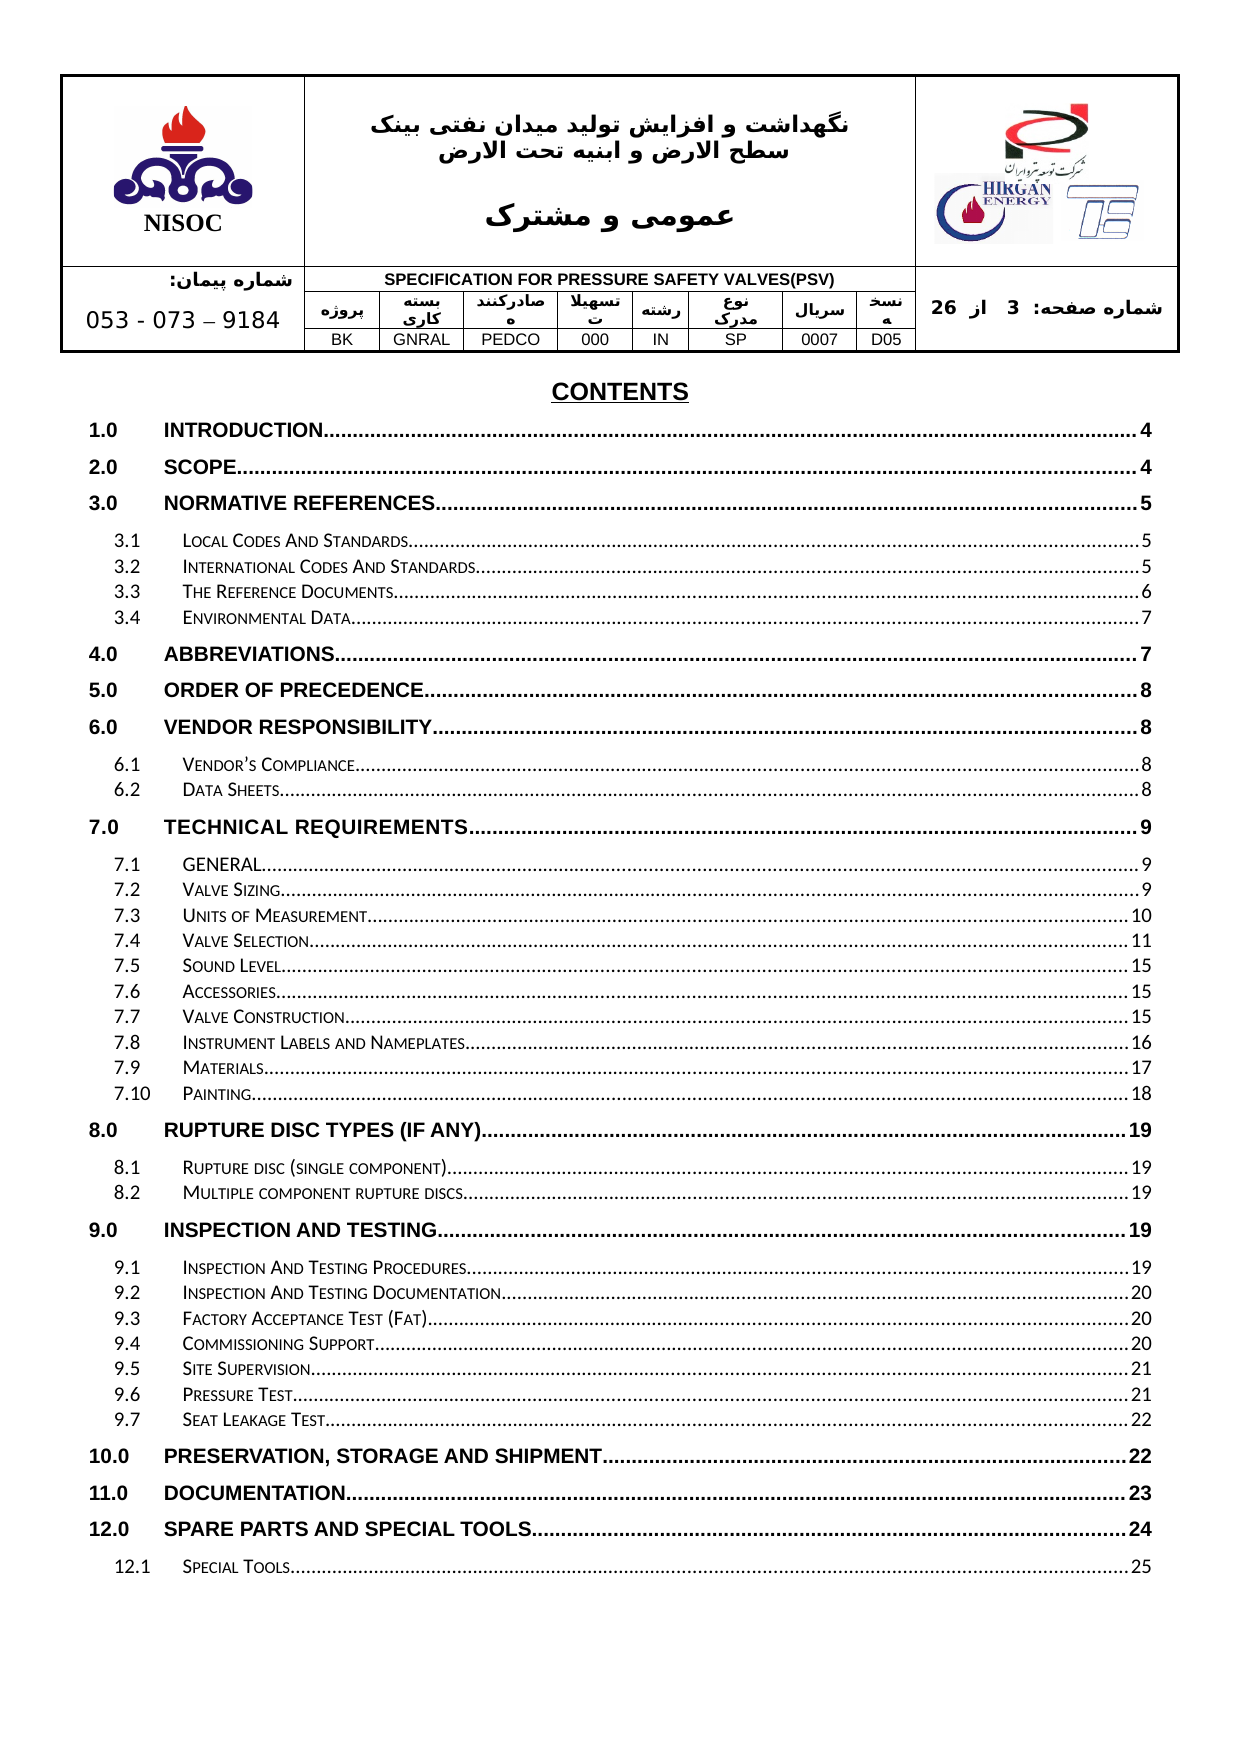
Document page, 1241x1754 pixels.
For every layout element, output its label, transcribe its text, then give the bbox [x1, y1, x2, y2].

text 9.1 Inspection And Testing Procedures 19 [114, 1254, 1152, 1279]
text 7.4 Valve Selection 11 [114, 927, 1152, 953]
text 9.5 Site Supervision 21 [114, 1356, 1152, 1381]
text 9.6 Pressure Test 21 [114, 1381, 1152, 1406]
text 8.1 Rupture disc (single component) 19 [114, 1154, 1152, 1179]
text 9.2 Inspection And Testing Documentation 20 [114, 1279, 1152, 1305]
text 9.4 Commissioning Support 20 [114, 1330, 1152, 1356]
text 9.3 Factory Acceptance Test (Fat) 20 [114, 1305, 1152, 1330]
text 3.2 International Codes And Standards 5 [114, 553, 1152, 578]
text 12.1 Special Tools 25 [114, 1554, 1152, 1579]
text 6.1 Vendor’s Compliance 8 [114, 751, 1152, 777]
text 3.1 Local Codes And Standards 5 [114, 528, 1152, 553]
text 9.7 Seat Leakage Test 22 [114, 1406, 1152, 1432]
text 1.0 INTRODUCTION 4 [89, 418, 1152, 442]
text 7.1 GENERAL 9 [114, 851, 1152, 876]
text 11.0 DOCUMENTATION 23 [89, 1481, 1152, 1505]
text 7.0 TECHNICAL REQUIREMENTS 9 [89, 814, 1152, 838]
text 7.7 Valve Construction 15 [114, 1003, 1152, 1029]
picture [934, 103, 1089, 244]
text 7.10 Painting 18 [114, 1080, 1152, 1105]
picture [113, 106, 253, 208]
text 6.0 vendor RESPONSIBILITY 8 [89, 715, 1152, 739]
text 2.0 Scope 4 [89, 455, 1152, 479]
text 6.2 Data Sheets 8 [114, 777, 1152, 802]
text 7.8 Instrument Labels and Nameplates 16 [114, 1029, 1152, 1054]
text 7.2 Valve Sizing 9 [114, 876, 1152, 902]
text 7.9 Materials 17 [114, 1054, 1152, 1080]
text 5.0 Order of Precedence 8 [89, 678, 1152, 702]
text 10.0 PRESERVATION, STORAGE AND SHIPMENT 22 [89, 1444, 1152, 1468]
text 9.0 INSPECTION AND TESTING 19 [89, 1217, 1152, 1241]
text 3.4 Environmental Data 7 [114, 604, 1152, 629]
text 8.2 Multiple component rupture discs 19 [114, 1179, 1152, 1205]
text 3.0 NORMATIVE REFERENCES 5 [89, 491, 1152, 515]
text CONTENTS [89, 377, 1152, 406]
text 7.3 Units of Measurement 10 [114, 902, 1152, 927]
text 3.3 The Reference Documents 6 [114, 578, 1152, 604]
text 4.0 ABBREVIATIONS 7 [89, 642, 1152, 666]
text 7.6 Accessories 15 [114, 978, 1152, 1003]
text 12.0 SPARE PARTS AND SPECIAL TOOLS 24 [89, 1517, 1152, 1541]
text 7.5 Sound Level 15 [114, 953, 1152, 978]
text 8.0 Rupture Disc Types (if any) 19 [89, 1118, 1152, 1142]
